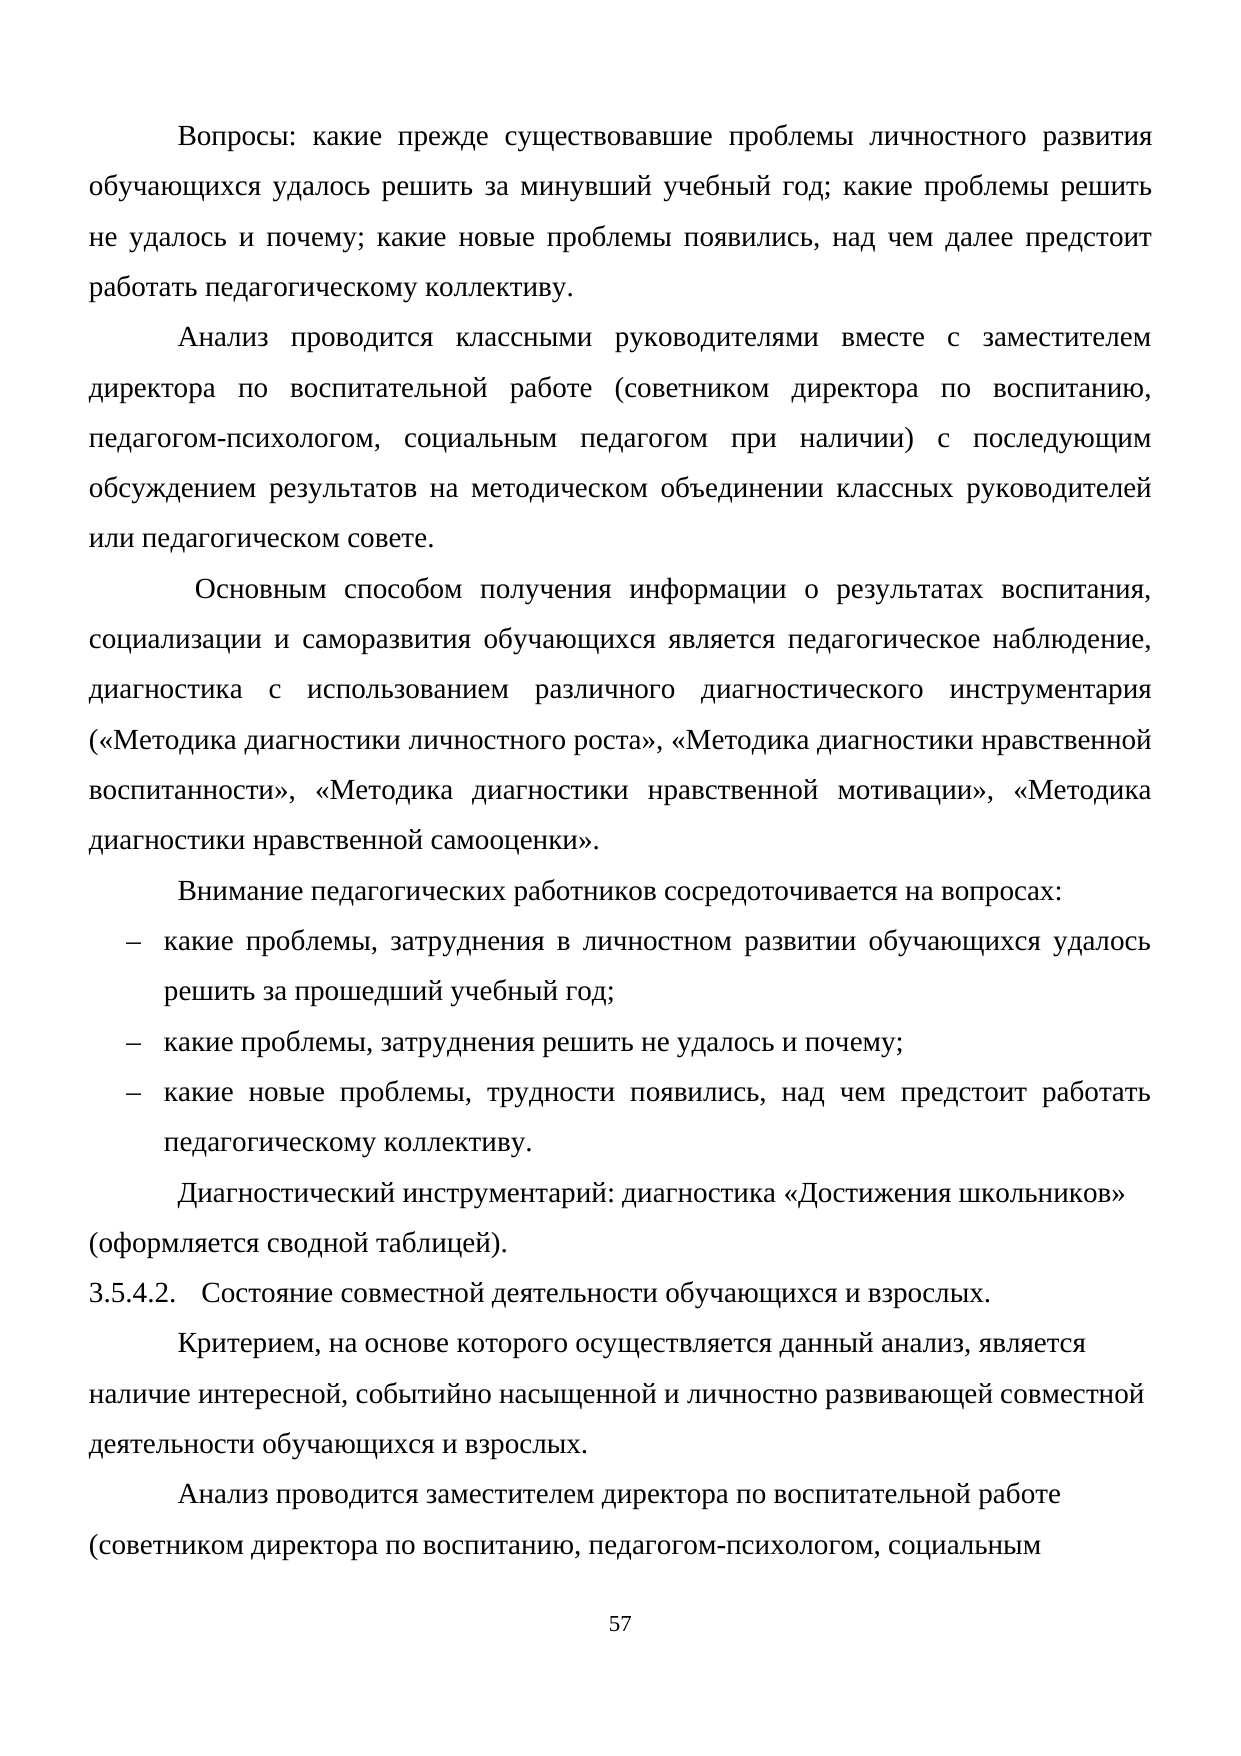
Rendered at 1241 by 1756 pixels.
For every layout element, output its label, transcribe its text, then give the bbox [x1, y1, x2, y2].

list какие проблемы, затруднения в личностном развитии обучающихся удалось решить за прошедший учебный год; [126, 923, 1152, 1007]
text Внимание педагогических работников сосредоточивается на вопросах: [89, 873, 1152, 906]
text Диагностический инструментарий: диагностика «Достижения школьников» (оформляется сводной таблицей). [89, 1175, 1152, 1258]
text Критерием, на основе которого осуществляется данный анализ, является наличие интересной, событийно насыщенной и личностно развивающей совместной деятельности обучающихся и взрослых. [89, 1326, 1152, 1460]
list Состояние совместной деятельности обучающихся и взрослых. [89, 1275, 1152, 1309]
text Анализ проводится классными руководителями вместе с заместителем директора по воспитательной работе (советником директора по воспитанию, педагогом-психологом, социальным педагогом при наличии) с последующим обсуждением результатов на методическом объединении классных руководителей или педагогическом совете. [89, 319, 1152, 554]
text Основным способом получения информации о результатах воспитания, социализации и саморазвития обучающихся является педагогическое наблюдение, диагностика с использованием различного диагностического инструментария («Методика диагностики личностного роста», «Методика диагностики нравственной воспитанности», «Методика диагностики нравственной мотивации», «Методика диагностики нравственной самооценки». [89, 571, 1152, 856]
list какие проблемы, затруднения решить не удалось и почему; [126, 1024, 1152, 1057]
text Вопросы: какие прежде существовавшие проблемы личностного развития обучающихся удалось решить за минувший учебный год; какие проблемы решить не удалось и почему; какие новые проблемы появились, над чем далее предстоит работать педагогическому коллективу. [89, 118, 1152, 303]
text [89, 1477, 1152, 1560]
list какие новые проблемы, трудности появились, над чем предстоит работать педагогическому коллективу. [126, 1074, 1152, 1158]
